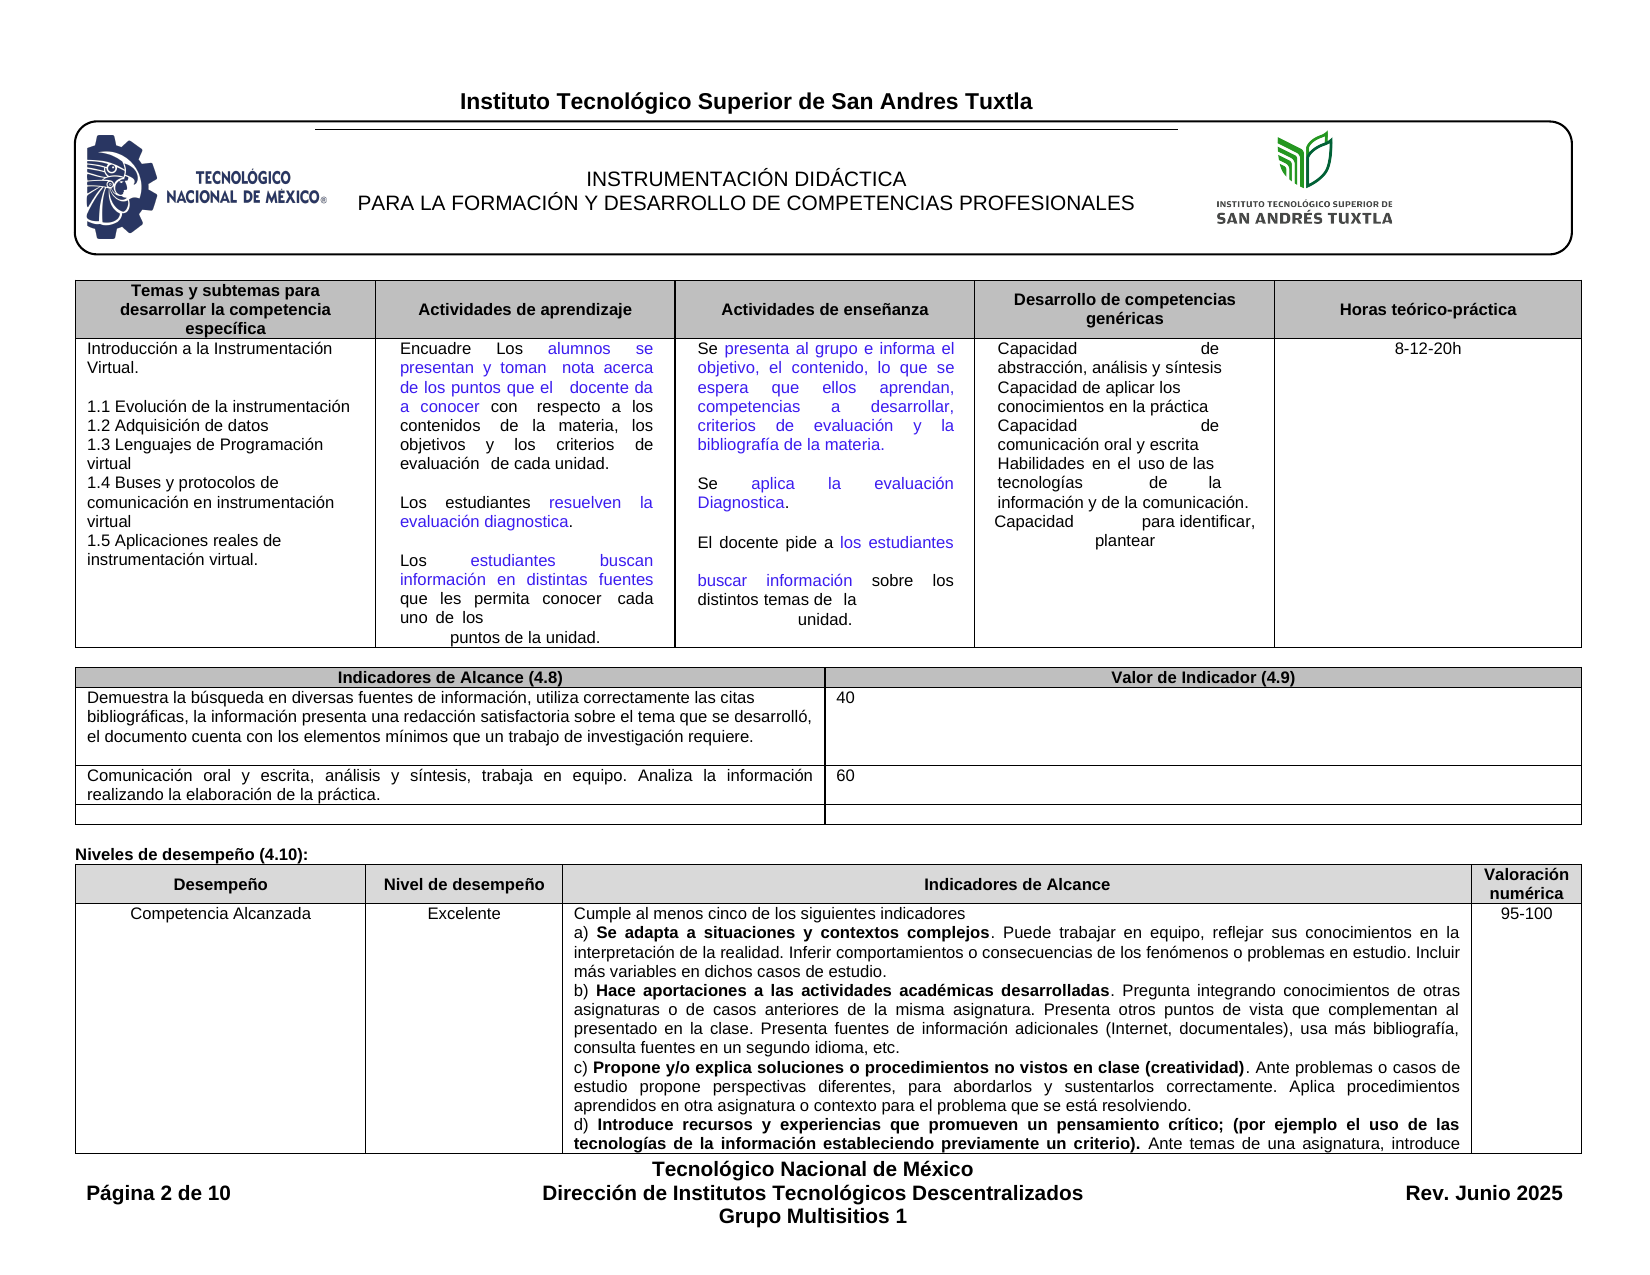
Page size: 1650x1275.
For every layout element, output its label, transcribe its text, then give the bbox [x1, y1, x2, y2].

table_cell 8-12-20h [1275, 339, 1581, 647]
table_cell [76, 805, 824, 824]
table_cell Encuadre Los alumnos se presentan y toman nota acerca de los puntos que el docente da a conocer con respecto a los contenidos de la materia, los objetivos y los criterios de evaluación de cada unidad. Los estudiantes resuelven la evaluación diagnostica. Los estudiantes buscan información en distintas fuentes que les permita conocer cada uno de los puntos de la unidad. [376, 339, 674, 647]
text Niveles de desempeño (4.10): [75, 844, 1575, 864]
table_cell Excelente [366, 904, 562, 1153]
table_header Desempeño [76, 865, 365, 903]
table_cell 40 [826, 688, 1581, 765]
table_cell Demuestra la búsqueda en diversas fuentes de información, utiliza correctamente las citas bibliográficas, la información presenta una redacción satisfactoria sobre el tema que se desarrolló, el documento cuenta con los elementos mínimos que un trabajo de investigación requiere. [76, 688, 824, 765]
table_cell Capacidad de abstracción, análisis y síntesis Capacidad de aplicar los conocimientos en la práctica Capacidad de comunicación oral y escrita Habilidades en el uso de las tecnologías de la información y de la comunicación. Capacidad para identificar, plantear [975, 339, 1274, 647]
table_header Indicadores de Alcance (4.8) [76, 668, 824, 687]
table_cell 60 [826, 766, 1581, 804]
table_header Valor de Indicador (4.9) [826, 668, 1581, 687]
table_header Indicadores de Alcance [563, 865, 1471, 903]
table_header Temas y subtemas para desarrollar la competencia específica [76, 281, 375, 338]
table_header Actividades de aprendizaje [376, 281, 674, 338]
table_cell Introducción a la Instrumentación Virtual. 1.1 Evolución de la instrumentación 1.2 Adquisición de datos 1.3 Lenguajes de Programación virtual 1.4 Buses y protocolos de comunicación en instrumentación virtual 1.5 Aplicaciones reales de instrumentación virtual. [76, 339, 375, 647]
table_header Valoración numérica [1472, 865, 1581, 903]
table_header Nivel de desempeño [366, 865, 562, 903]
table_header Actividades de enseñanza [676, 281, 974, 338]
table_cell [826, 805, 1581, 824]
table_cell Se presenta al grupo e informa el objetivo, el contenido, lo que se espera que ellos aprendan, competencias a desarrollar, criterios de evaluación y la bibliografía de la materia. Se aplica la evaluación Diagnostica. El docente pide a los estudiantes buscar información sobre los distintos temas de la unidad. [676, 339, 974, 647]
table_cell 95-100 [1472, 904, 1581, 1153]
table_cell Competencia Alcanzada [76, 904, 365, 1153]
table_cell Comunicación oral y escrita, análisis y síntesis, trabaja en equipo. Analiza la información realizando la elaboración de la práctica. [76, 766, 824, 804]
table_header Desarrollo de competencias genéricas [975, 281, 1274, 338]
table_header Horas teórico-práctica [1275, 281, 1581, 338]
picture [1217, 130, 1393, 224]
picture [86, 135, 327, 239]
